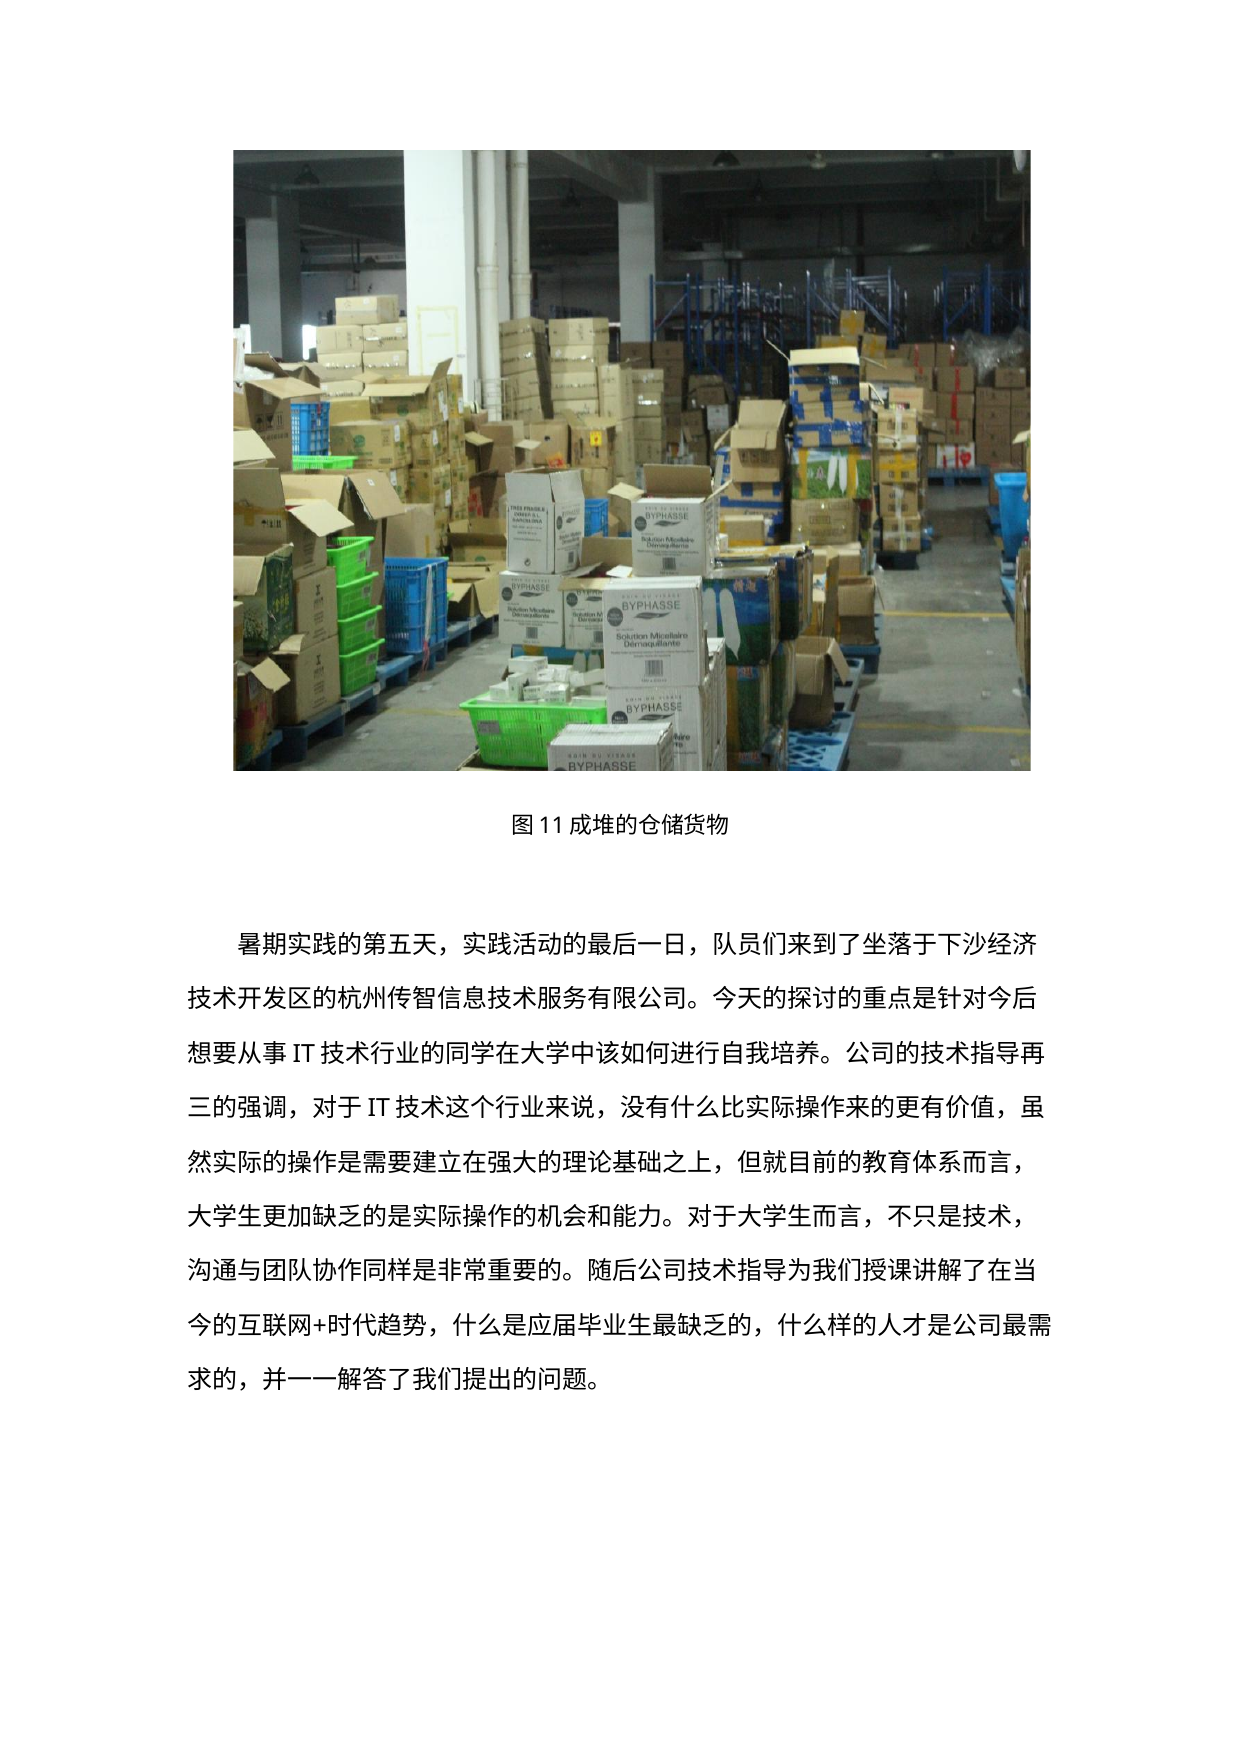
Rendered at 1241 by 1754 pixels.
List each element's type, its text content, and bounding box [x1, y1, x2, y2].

picture [233, 150, 1031, 771]
text 暑期实践的第五天，实践活动的最后一日，队员们来到了坐落于下沙经济技术开发区的杭州传智信息技术服务有限公司。今天的探讨的重点是针对今后想要从事IT技术行业的同学在大学中该如何进行自我培养。公司的技术指导再三的强调，对于IT技术这个行业来说，没有什么比实际操作来的更有价值，虽然实际的操作是需要建立在强大的理论基础之上，但就目前的教育体系而言，大学生更加缺乏的是实际操作的机会和能力。对于大学生而言，不只是技术，沟通与团队协作同样是非常重要的。随后公司技术指导为我们授课讲解了在当今的互联网+时代趋势，什么是应届毕业生最缺乏的，什么样的人才是公司最需求的，并一一解答了我们提出的问题。 [187, 924, 1053, 1396]
text 图11成堆的仓储货物 [187, 807, 1053, 840]
